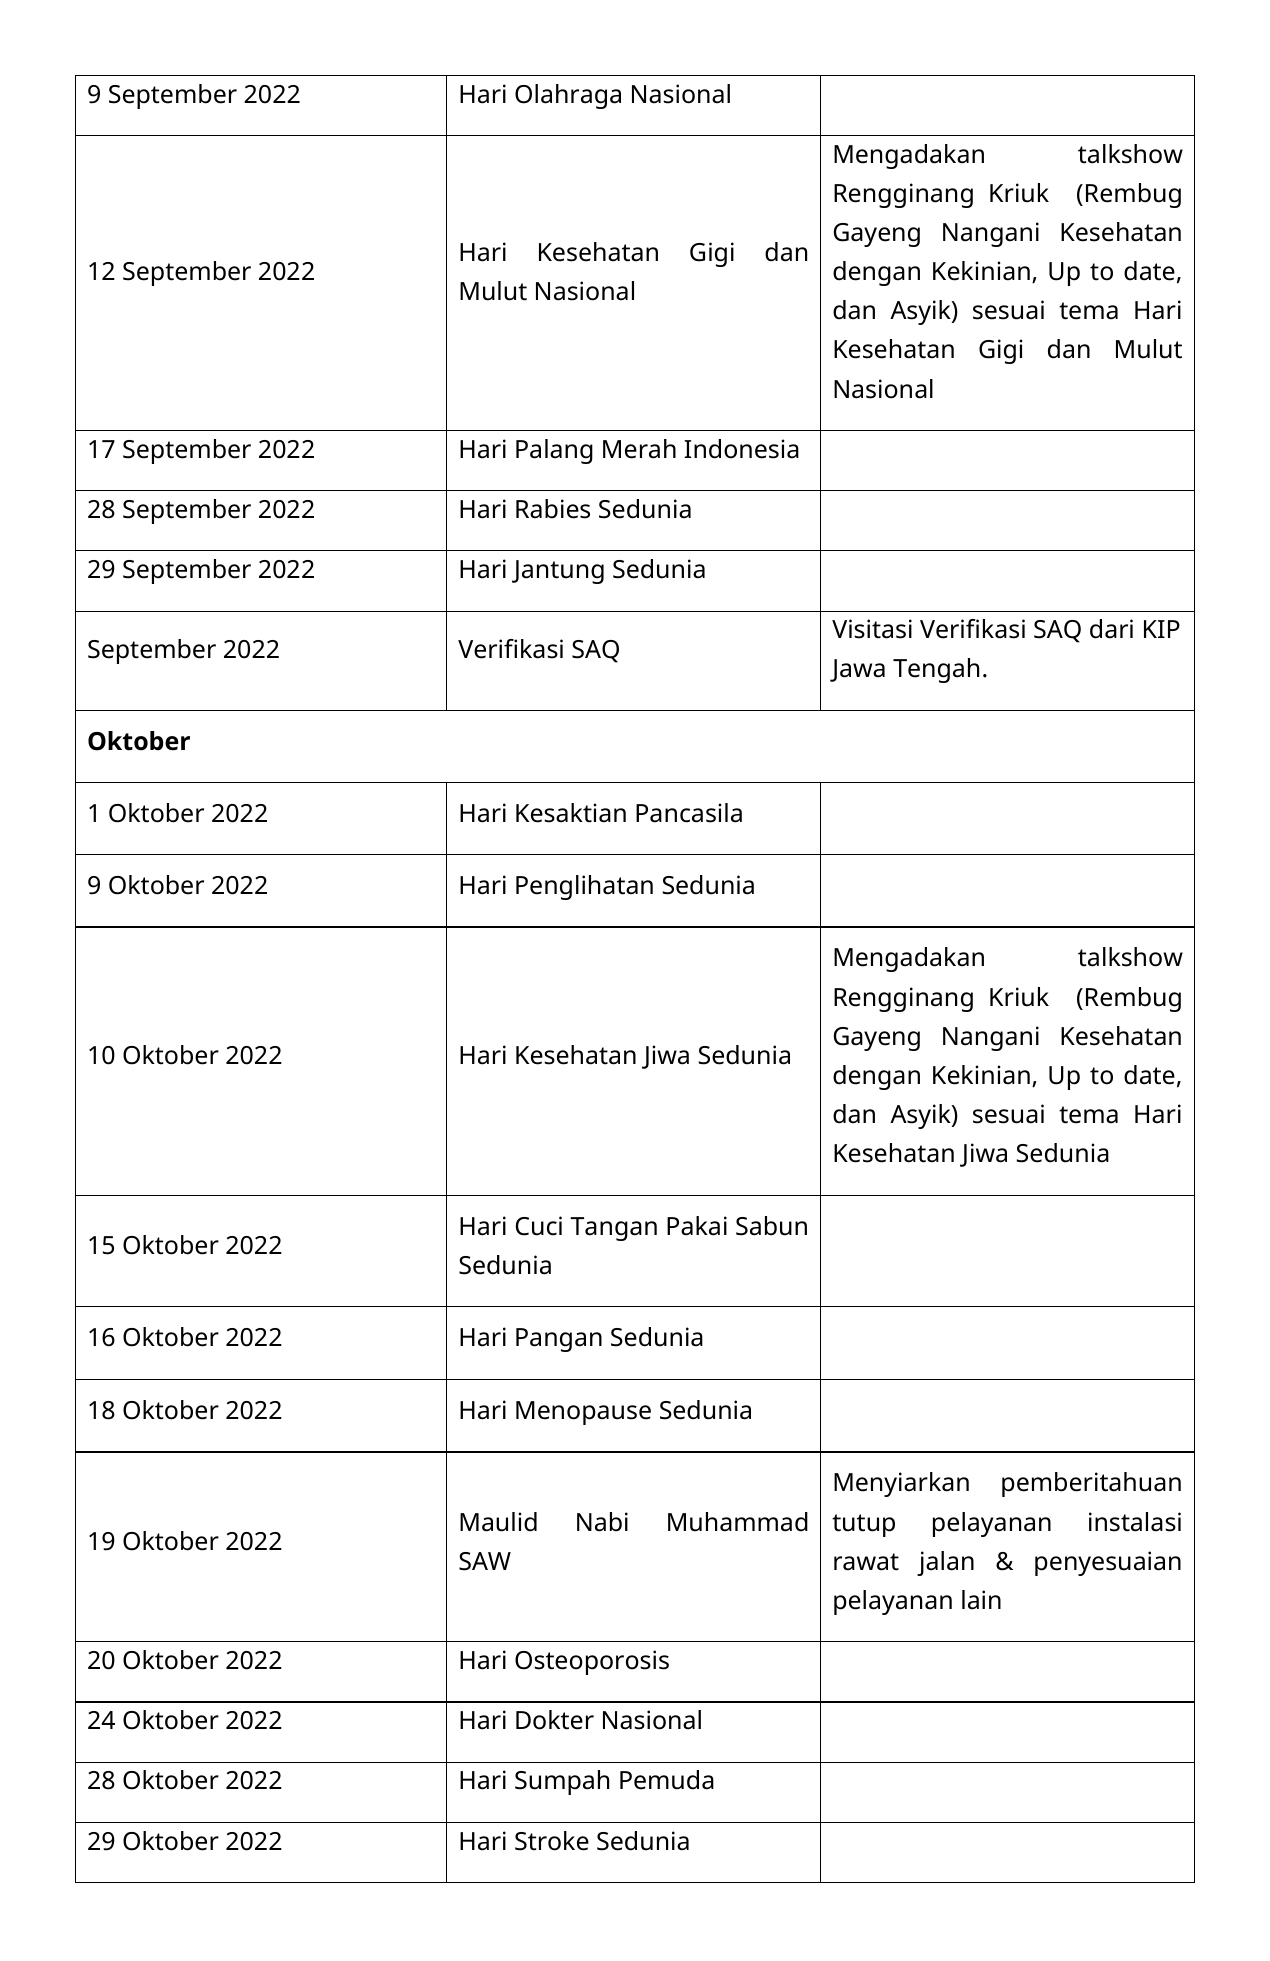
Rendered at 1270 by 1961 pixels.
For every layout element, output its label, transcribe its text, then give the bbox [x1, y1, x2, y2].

table_cell Hari Kesehatan Gigi dan Mulut Nasional [447, 136, 820, 430]
table_cell [821, 1763, 1194, 1822]
table_cell [821, 491, 1194, 550]
table_cell 9 Oktober 2022 [76, 855, 446, 926]
table_cell [821, 1380, 1194, 1451]
table_cell 29 September 2022 [76, 551, 446, 611]
table_cell 12 September 2022 [76, 136, 446, 430]
table_cell 20 Oktober 2022 [76, 1642, 446, 1701]
table_cell 16 Oktober 2022 [76, 1307, 446, 1379]
table_cell [821, 1196, 1194, 1306]
table_cell [821, 783, 1194, 854]
table_cell Mengadakan talkshow Rengginang Kriuk (Rembug Gayeng Nangani Kesehatan dengan Kekinian, Up to date, dan Asyik) sesuai tema Hari Kesehatan Gigi dan Mulut Nasional [821, 136, 1194, 430]
table_cell [821, 76, 1194, 135]
table_cell 28 September 2022 [76, 491, 446, 550]
table_cell 29 Oktober 2022 [76, 1823, 446, 1882]
table_cell [821, 1642, 1194, 1701]
table_cell [821, 855, 1194, 926]
table_cell Hari Palang Merah Indonesia [447, 431, 820, 490]
table_cell 19 Oktober 2022 [76, 1453, 446, 1641]
table_cell Oktober [76, 711, 1194, 782]
table_cell [821, 431, 1194, 490]
table_cell [821, 551, 1194, 611]
table_cell 18 Oktober 2022 [76, 1380, 446, 1451]
table_cell 9 September 2022 [76, 76, 446, 135]
table_cell Hari Rabies Sedunia [447, 491, 820, 550]
table_cell [821, 1823, 1194, 1882]
table_cell Hari Menopause Sedunia [447, 1380, 820, 1451]
table_cell Menyiarkan pemberitahuan tutup pelayanan instalasi rawat jalan & penyesuaian pelayanan lain [821, 1453, 1194, 1641]
table_cell Hari Dokter Nasional [447, 1703, 820, 1762]
table_cell [821, 1307, 1194, 1379]
table_cell 17 September 2022 [76, 431, 446, 490]
table_cell Hari Cuci Tangan Pakai Sabun Sedunia [447, 1196, 820, 1306]
table_cell 15 Oktober 2022 [76, 1196, 446, 1306]
table_cell Hari Pangan Sedunia [447, 1307, 820, 1379]
table_cell Mengadakan talkshow Rengginang Kriuk (Rembug Gayeng Nangani Kesehatan dengan Kekinian, Up to date, dan Asyik) sesuai tema Hari Kesehatan Jiwa Sedunia [821, 928, 1194, 1194]
table_cell [821, 1703, 1194, 1762]
table_cell Hari Kesehatan Jiwa Sedunia [447, 928, 820, 1194]
table_cell September 2022 [76, 612, 446, 709]
table_cell Visitasi Verifikasi SAQ dari KIP Jawa Tengah. [821, 612, 1194, 709]
table_cell Hari Jantung Sedunia [447, 551, 820, 611]
table_cell Hari Stroke Sedunia [447, 1823, 820, 1882]
table_cell Verifikasi SAQ [447, 612, 820, 709]
table_cell Hari Penglihatan Sedunia [447, 855, 820, 926]
table_cell Hari Olahraga Nasional [447, 76, 820, 135]
table_cell 1 Oktober 2022 [76, 783, 446, 854]
table_cell Maulid Nabi Muhammad SAW [447, 1453, 820, 1641]
table_cell Hari Osteoporosis [447, 1642, 820, 1701]
table_cell 24 Oktober 2022 [76, 1703, 446, 1762]
table_cell Hari Sumpah Pemuda [447, 1763, 820, 1822]
table_cell 10 Oktober 2022 [76, 928, 446, 1194]
table_cell 28 Oktober 2022 [76, 1763, 446, 1822]
table_cell Hari Kesaktian Pancasila [447, 783, 820, 854]
